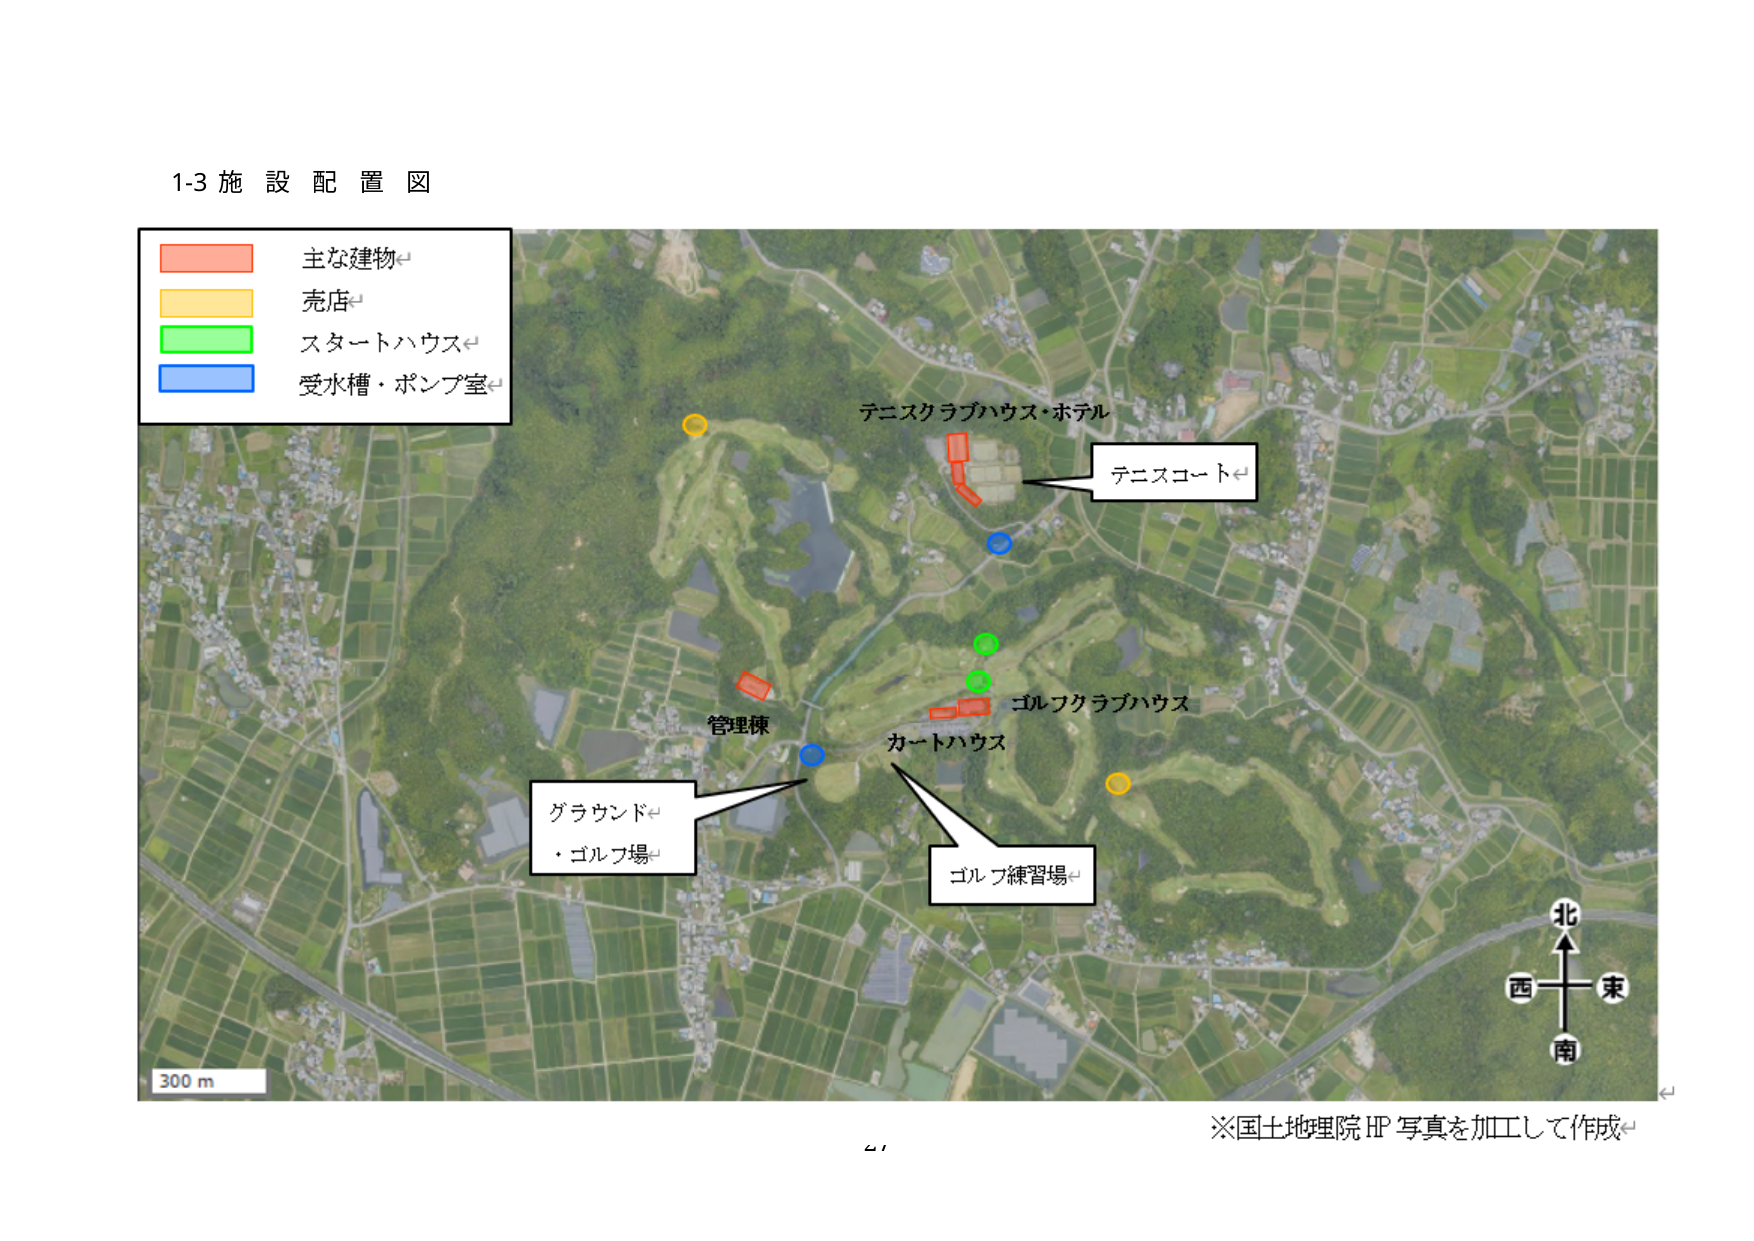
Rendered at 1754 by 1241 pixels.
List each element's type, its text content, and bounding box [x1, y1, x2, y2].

text 1-3施設配置図 [100, 162, 1654, 198]
picture [128, 220, 1692, 1145]
